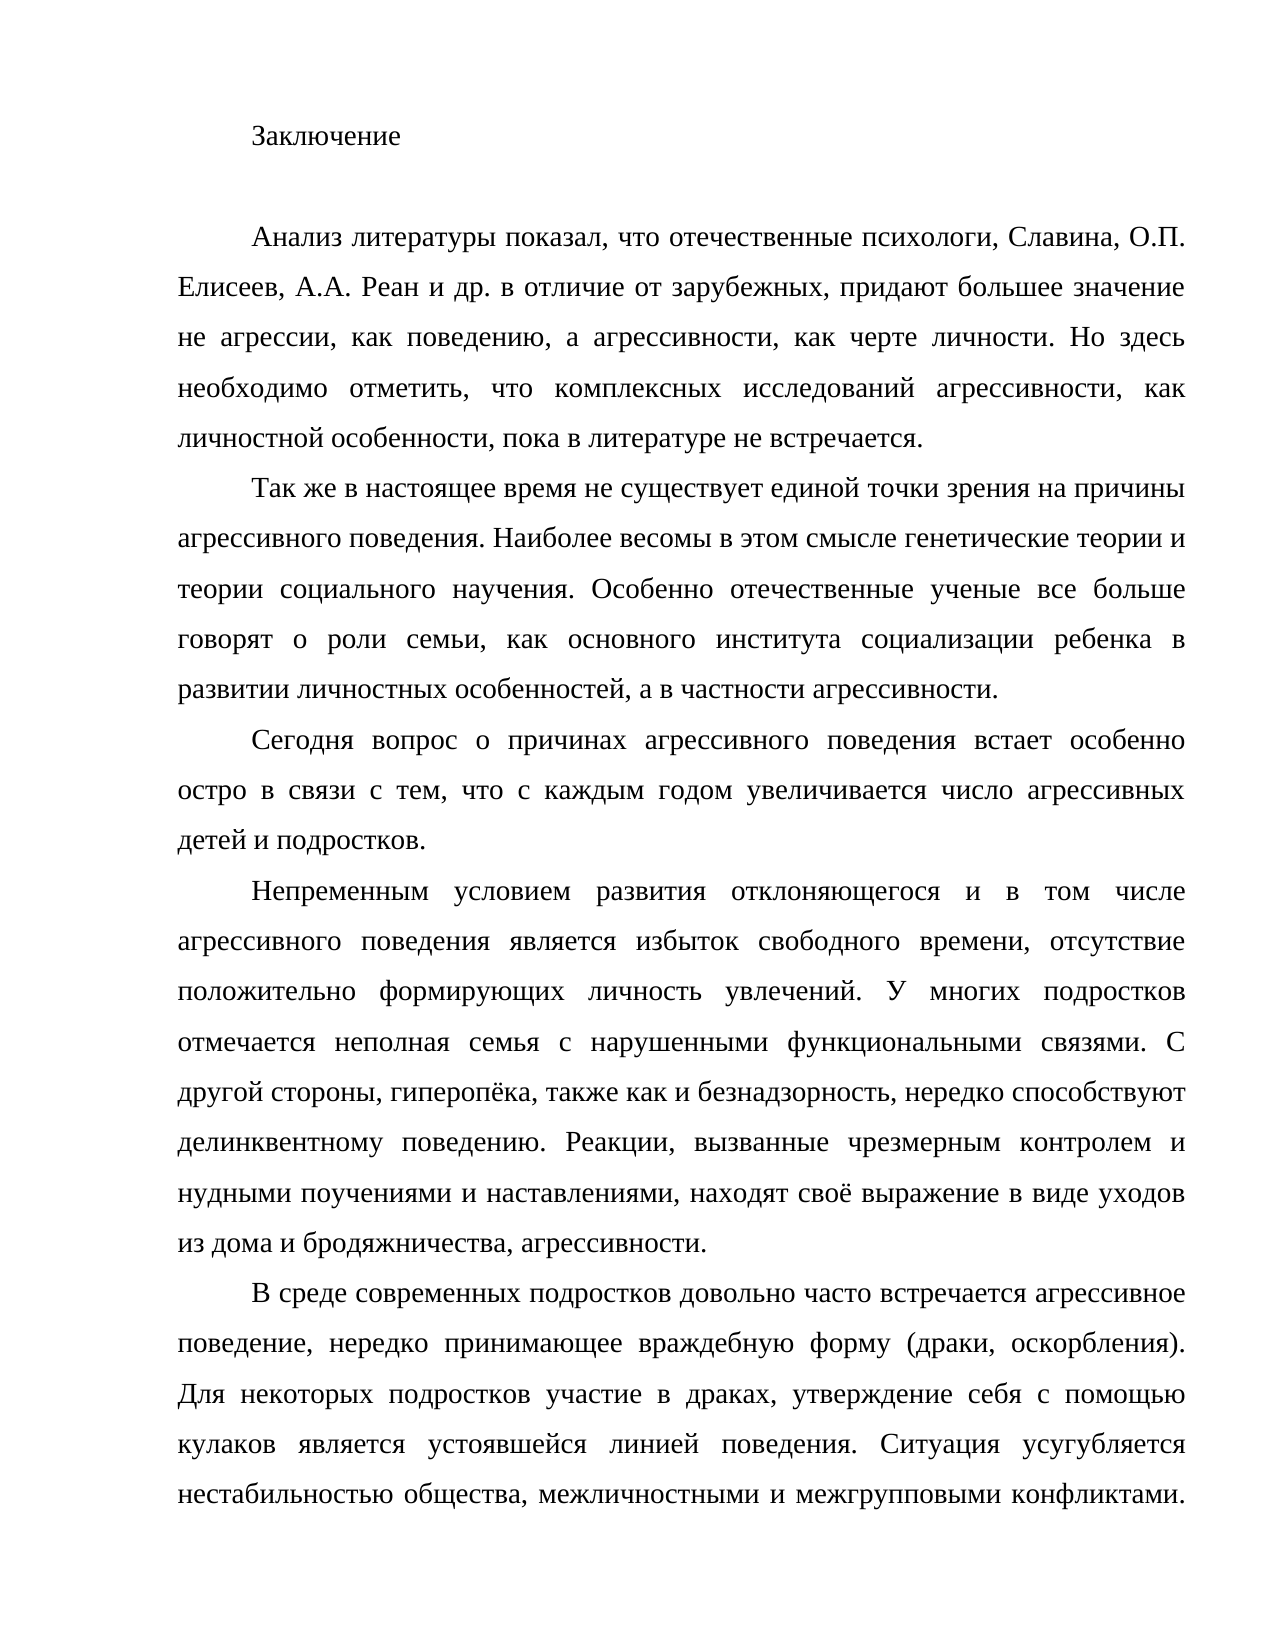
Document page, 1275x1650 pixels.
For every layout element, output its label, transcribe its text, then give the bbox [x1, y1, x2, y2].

text Так же в настоящее время не существует единой точки зрения на причины агрессивного поведения. Наиболее весомы в этом смысле генетические теории и теории социального научения. Особенно отечественные ученые все больше говорят о роли семьи, как основного института социализации ребенка в развитии личностных особенностей, а в частности агрессивности. [177, 470, 1186, 705]
text Сегодня вопрос о причинах агрессивного поведения встает особенно остро в связи с тем, что с каждым годом увеличивается число агрессивных детей и подростков. [177, 722, 1186, 856]
text Непременным условием развития отклоняющегося и в том числе агрессивного поведения является избыток свободного времени, отсутствие положительно формирующих личность увлечений. У многих подростков отмечается неполная семья с нарушенными функциональными связями. С другой стороны, гиперопёка, также как и безнадзорность, нередко способствуют делинквентному поведению. Реакции, вызванные чрезмерным контролем и нудными поучениями и наставлениями, находят своё выражение в виде уходов из дома и бродяжничества, агрессивности. [177, 873, 1186, 1258]
text Анализ литературы показал, что отечественные психологи, Славина, О.П. Елисеев, А.А. Реан и др. в отличие от зарубежных, придают большее значение не агрессии, как поведению, а агрессивности, как черте личности. Но здесь необходимо отметить, что комплексных исследований агрессивности, как личностной особенности, пока в литературе не встречается. [177, 219, 1186, 453]
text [177, 1275, 1186, 1510]
text Заключение [177, 118, 1186, 152]
